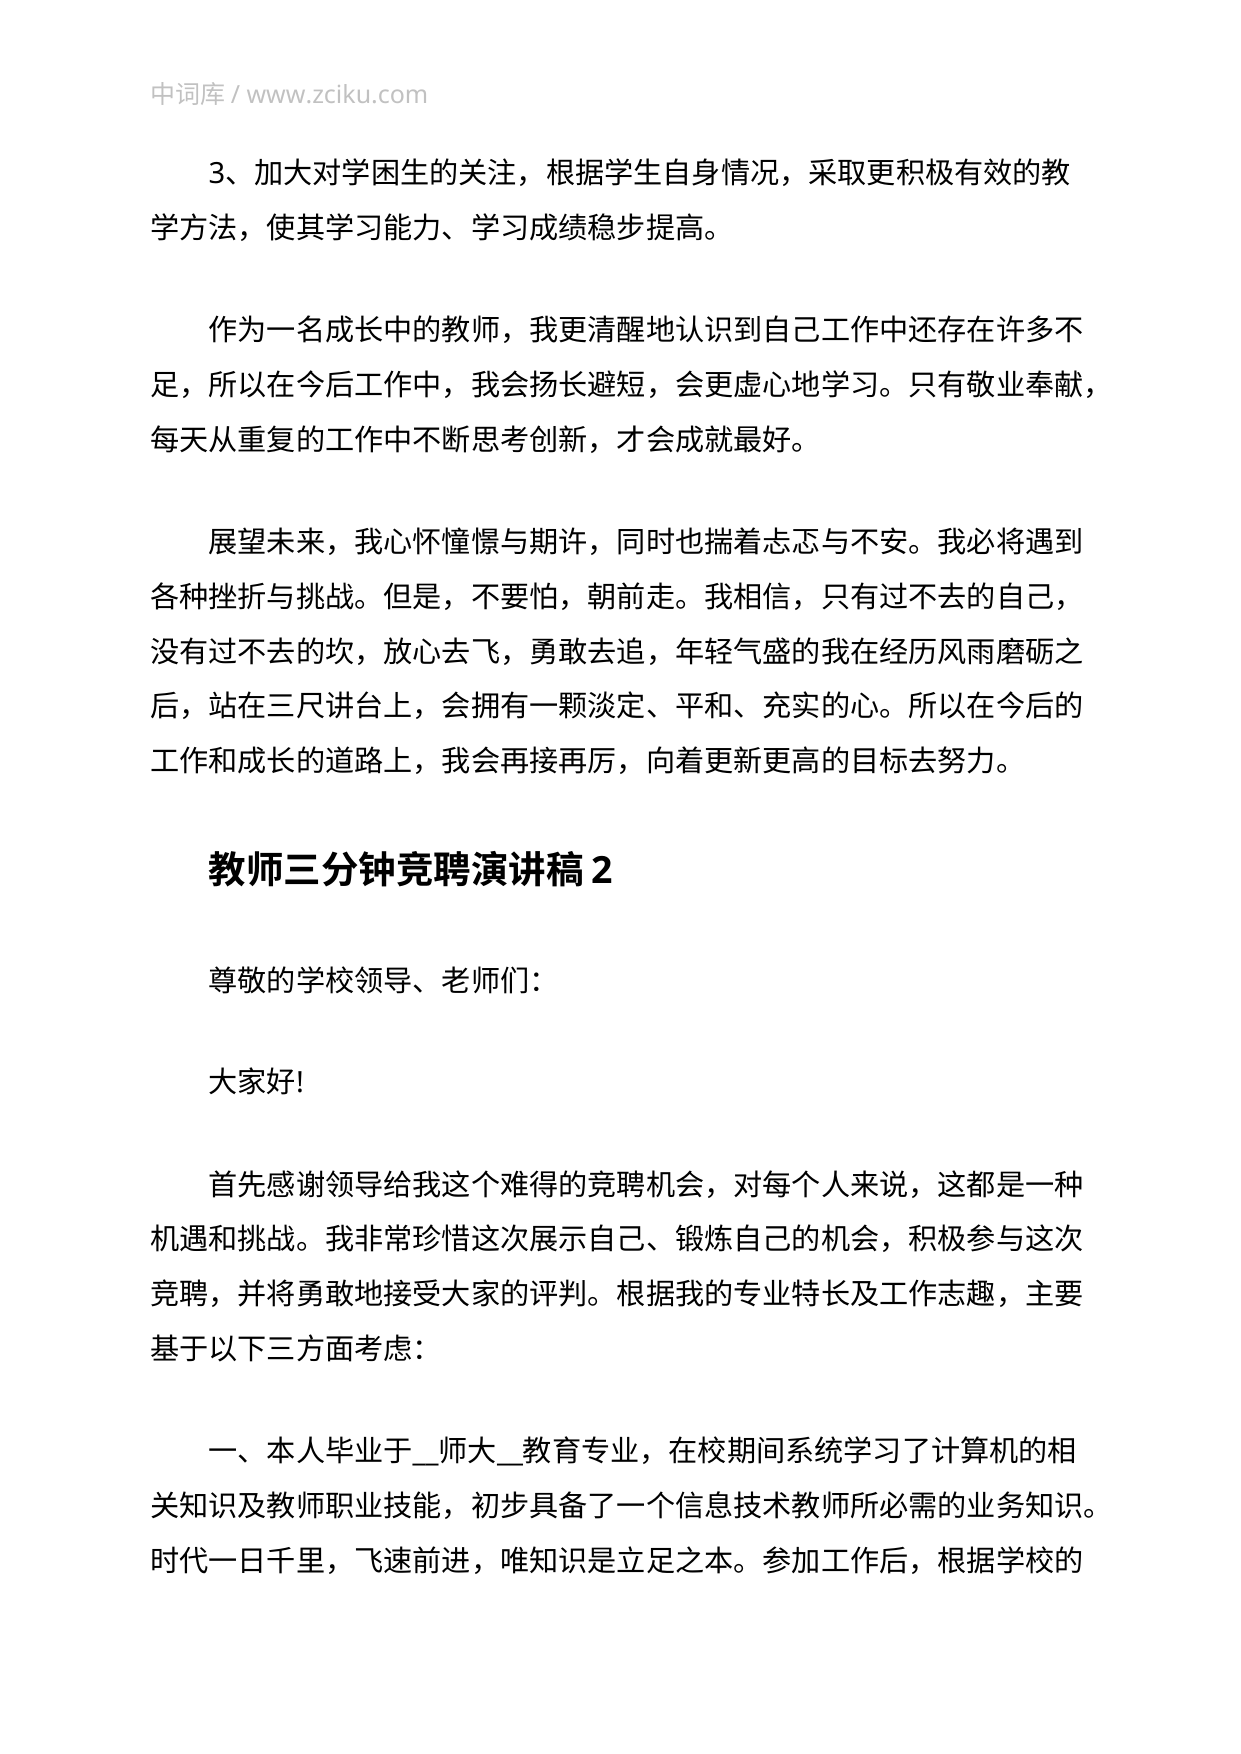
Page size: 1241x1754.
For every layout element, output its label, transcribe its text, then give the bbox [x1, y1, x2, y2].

text 展望未来，我心怀憧憬与期许，同时也揣着忐忑与不安。我必将遇到各种挫折与挑战。但是，不要怕，朝前走。我相信，只有过不去的自己，没有过不去的坎，放心去飞，勇敢去追，年轻气盛的我在经历风雨磨砺之后，站在三尺讲台上，会拥有一颗淡定、平和、充实的心。所以在今后的工作和成长的道路上，我会再接再厉，向着更新更高的目标去努力。 [150, 518, 1090, 780]
text 3、加大对学困生的关注，根据学生自身情况，采取更积极有效的教学方法，使其学习能力、学习成绩稳步提高。 [150, 150, 1090, 247]
text 大家好! [150, 1059, 1090, 1101]
text 尊敬的学校领导、老师们： [150, 957, 1090, 999]
text 首先感谢领导给我这个难得的竞聘机会，对每个人来说，这都是一种机遇和挑战。我非常珍惜这次展示自己、锻炼自己的机会，积极参与这次竞聘，并将勇敢地接受大家的评判。根据我的专业特长及工作志趣，主要基于以下三方面考虑： [150, 1161, 1090, 1368]
text 教师三分钟竞聘演讲稿2 [150, 840, 1090, 894]
text 作为一名成长中的教师，我更清醒地认识到自己工作中还存在许多不足，所以在今后工作中，我会扬长避短，会更虚心地学习。只有敬业奉献，每天从重复的工作中不断思考创新，才会成就最好。 [150, 307, 1090, 459]
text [150, 1427, 1090, 1580]
